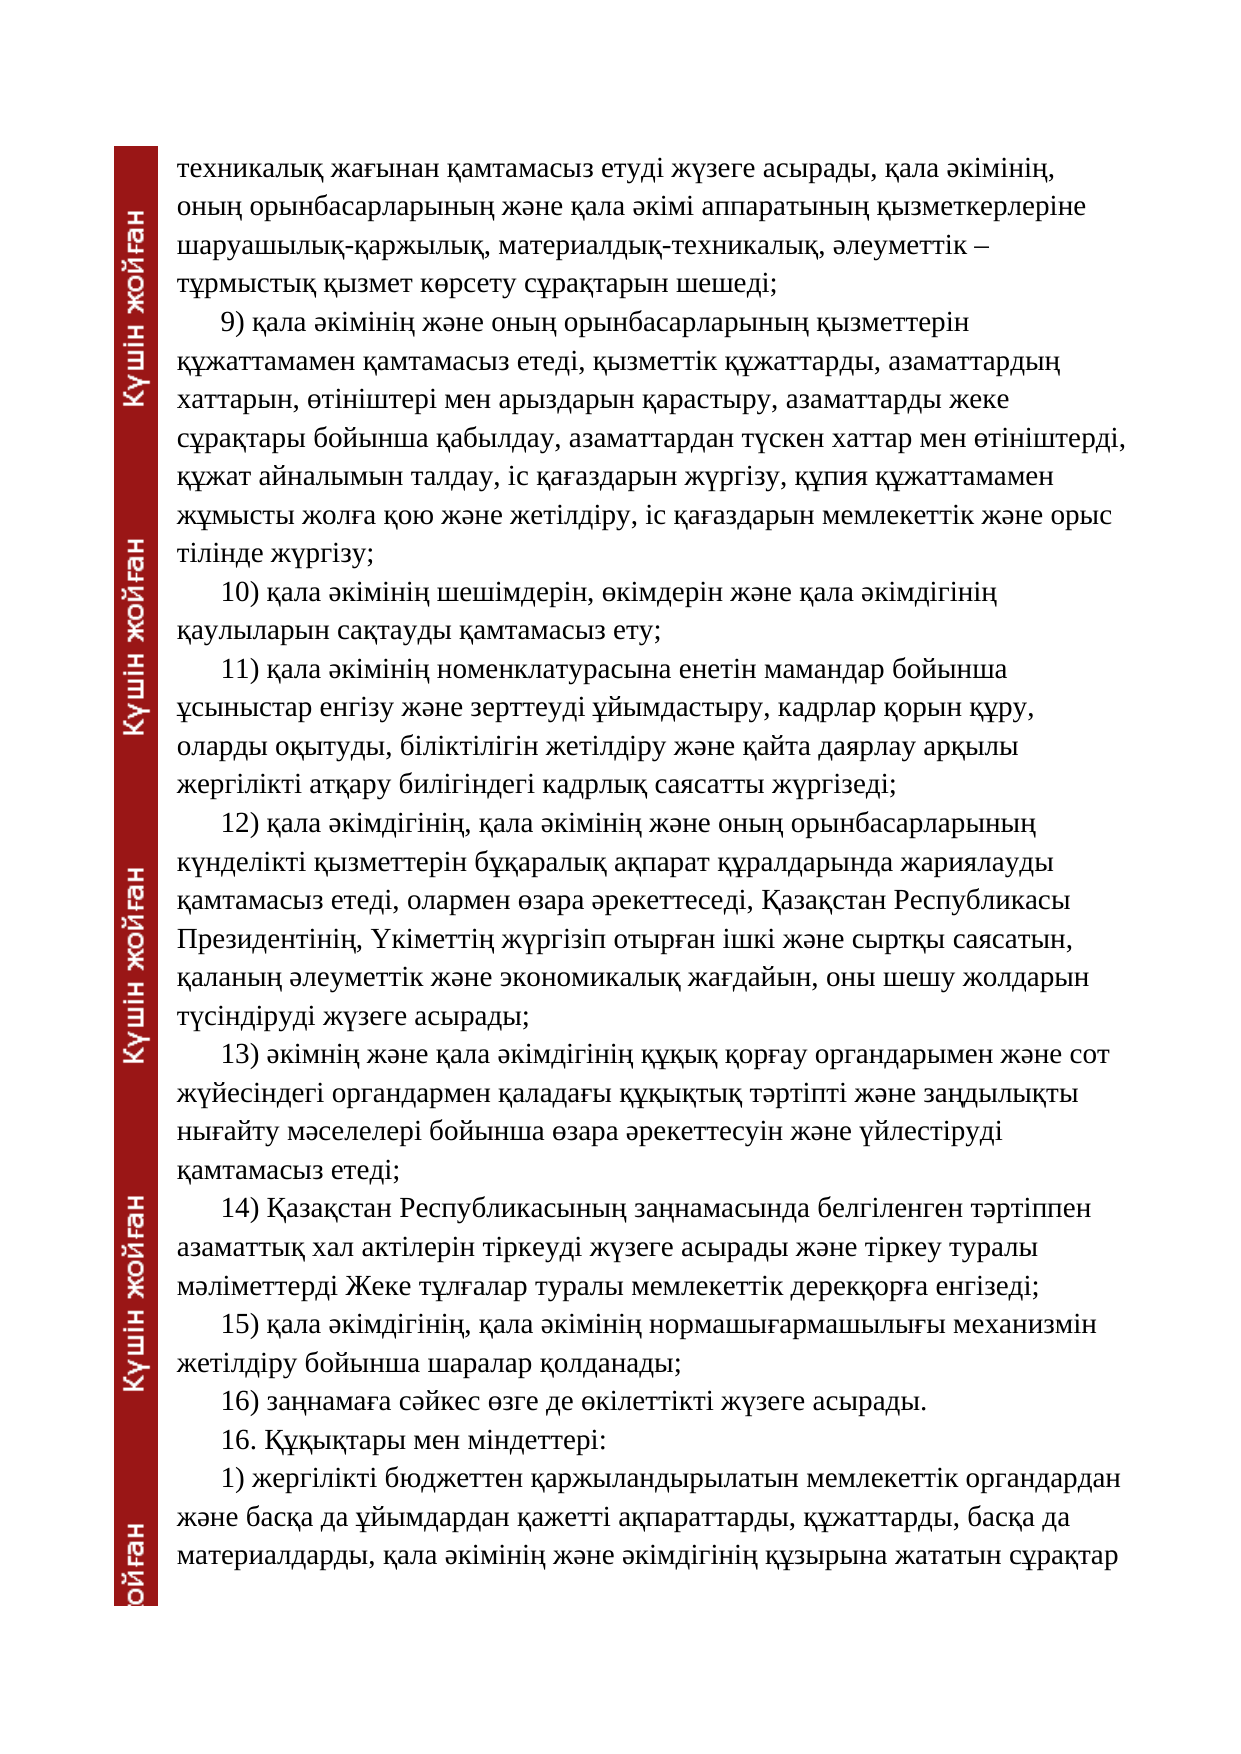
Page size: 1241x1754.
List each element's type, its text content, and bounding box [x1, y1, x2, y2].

picture [114, 146, 158, 150]
picture [114, 1571, 158, 1606]
